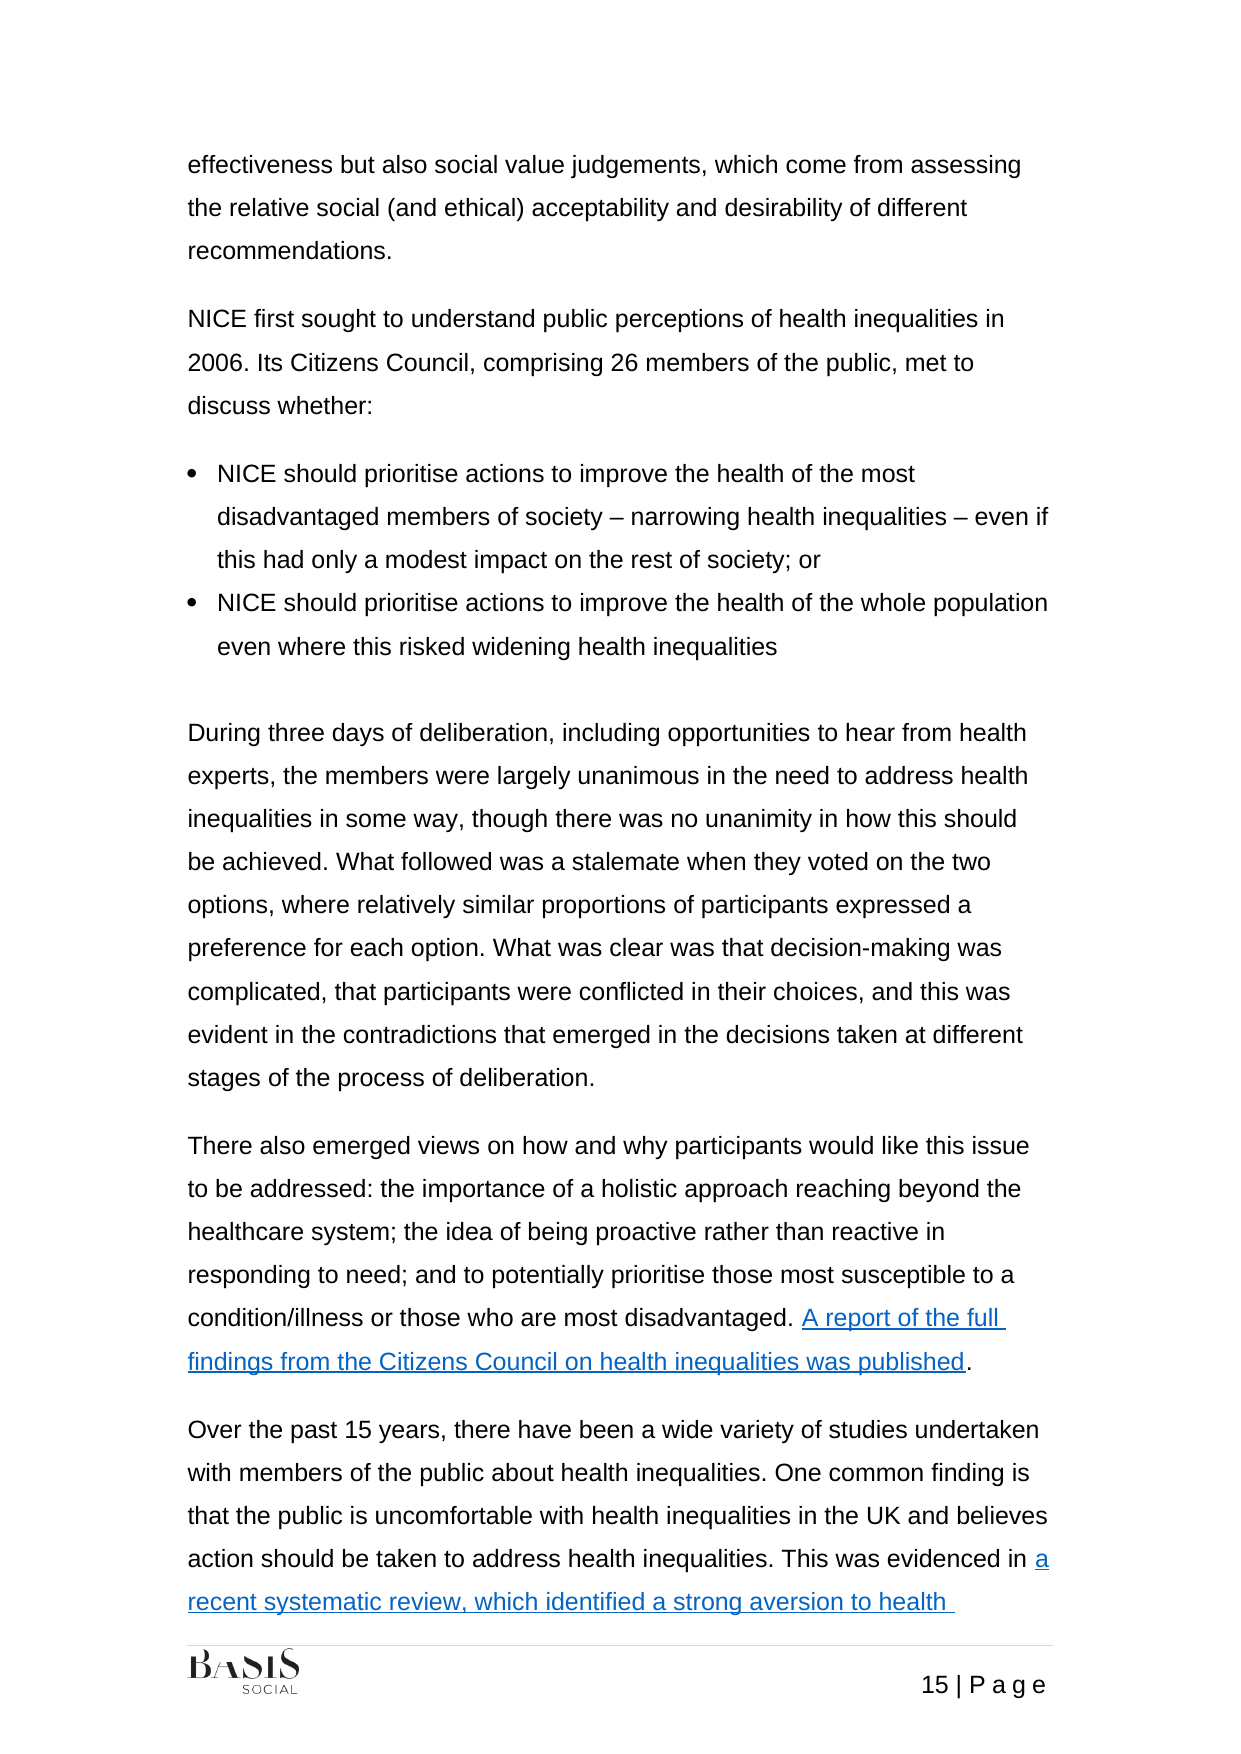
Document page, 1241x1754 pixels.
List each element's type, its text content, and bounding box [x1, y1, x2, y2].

text NICE first sought to understand public perceptions of health inequalities in 2006. Its Citizens Council, comprising 26 members of the public, met to discuss whether: [187, 304, 1053, 419]
text During three days of deliberation, including opportunities to hear from health experts, the members were largely unanimous in the need to address health inequalities in some way, though there was no unanimity in how this should be achieved. What followed was a stalemate when they voted on the two options, where relatively similar proportions of participants expressed a preference for each option. What was clear was that decision-making was complicated, that participants were conflicted in their choices, and this was evident in the contradictions that emerged in the decisions taken at different stages of the process of deliberation. [187, 718, 1053, 1091]
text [187, 1414, 1053, 1616]
text NICE should prioritise actions to improve the health of the most disadvantaged members of society – narrowing health inequalities – even if this had only a modest impact on the rest of society; or [187, 459, 1053, 574]
text There also emerged views on how and why participants would like this issue to be addressed: the importance of a holistic approach reaching beyond the healthcare system; the idea of being proactive rather than reactive in responding to need; and to potentially prioritise those most susceptible to a condition/illness or those who are most disadvantaged. A report of the full findings from the Citizens Council on health inequalities was published. [187, 1131, 1053, 1375]
text NICE should prioritise actions to improve the health of the whole population even where this risked widening health inequalities [187, 588, 1053, 660]
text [187, 150, 1053, 265]
picture [187, 1648, 299, 1694]
